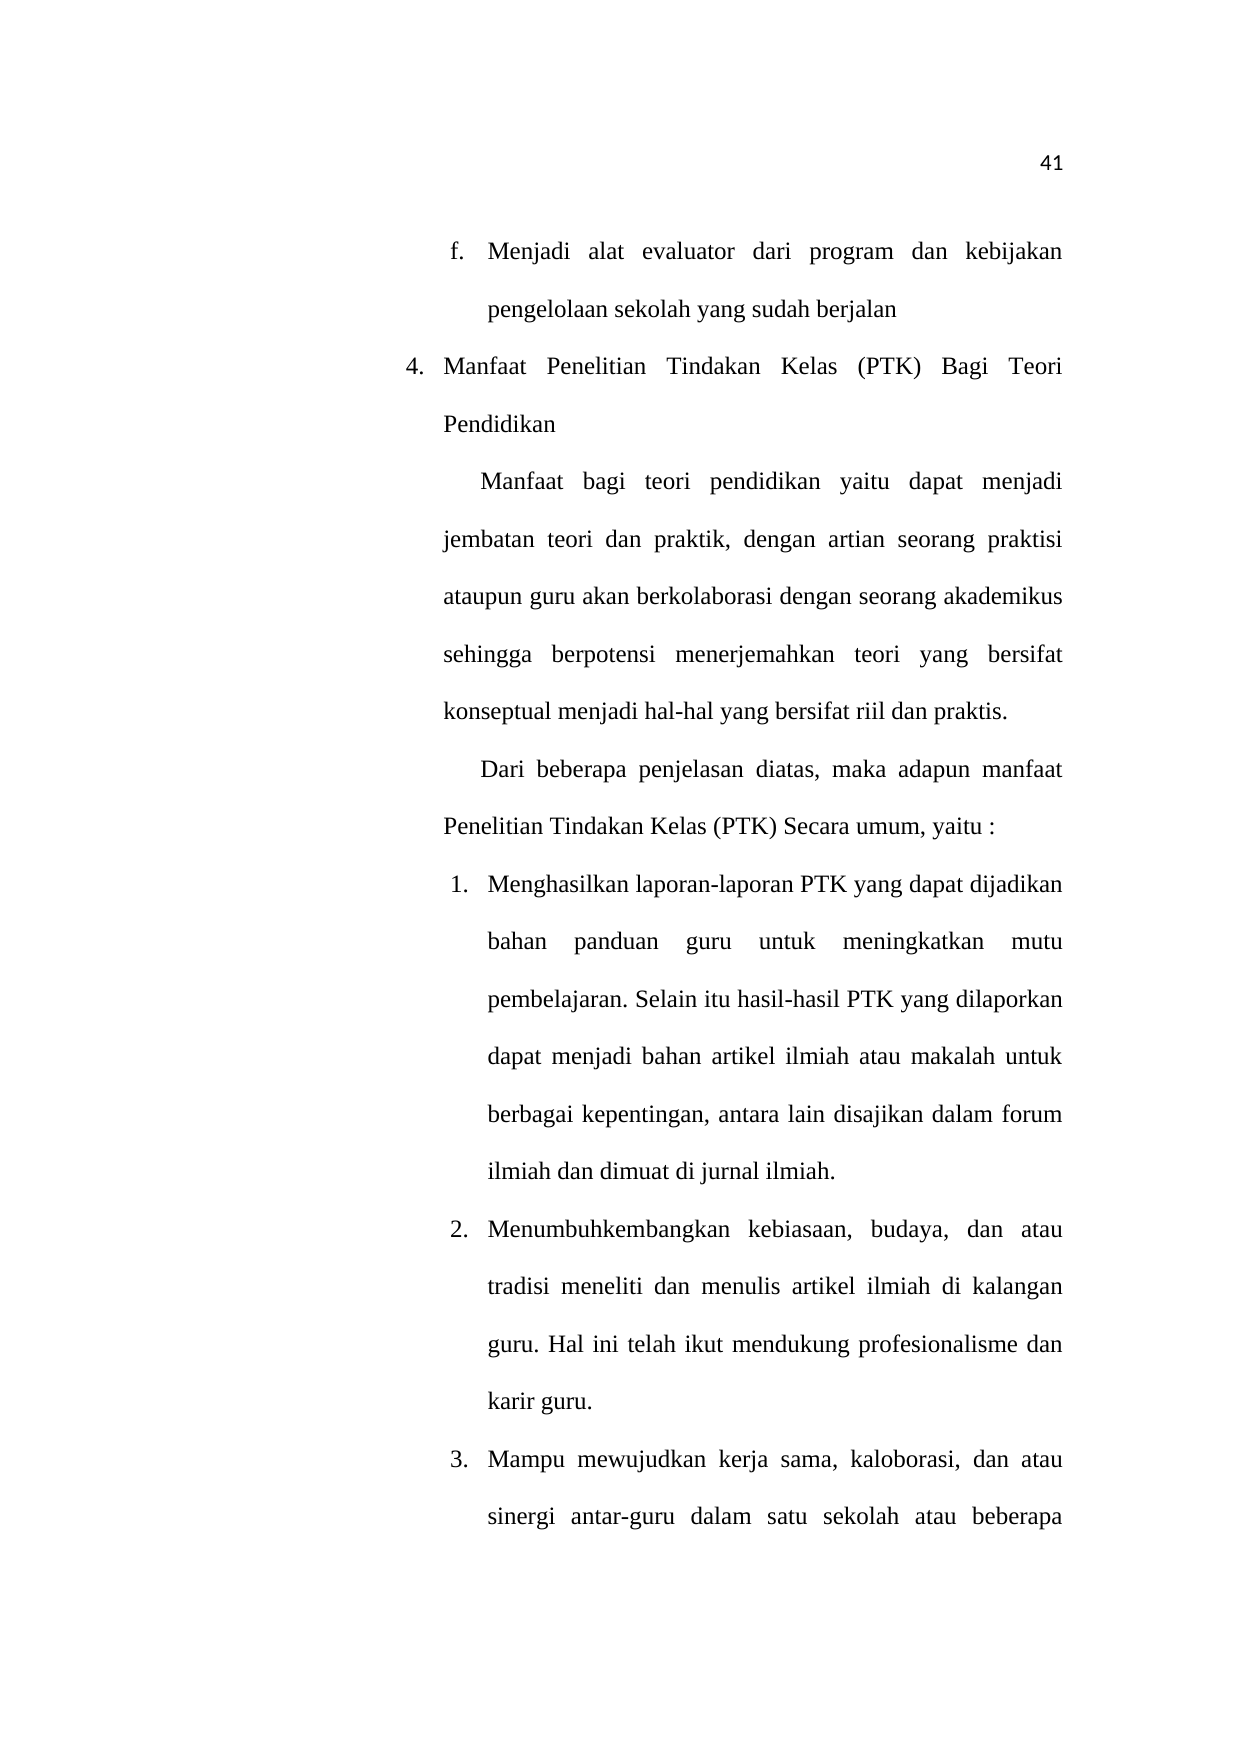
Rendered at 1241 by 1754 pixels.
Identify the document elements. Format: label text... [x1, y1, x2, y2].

list Menumbuhkembangkan kebiasaan, budaya, dan atau tradisi meneliti dan menulis artikel ilmiah di kalangan guru. Hal ini telah ikut mendukung profesionalisme dan karir guru. [450, 1214, 1063, 1415]
text Dari beberapa penjelasan diatas, maka adapun manfaat Penelitian Tindakan Kelas (PTK) Secara umum, yaitu : [443, 754, 1063, 840]
list Manfaat Penelitian Tindakan Kelas (PTK) Bagi Teori Pendidikan [406, 351, 1063, 437]
list Menghasilkan laporan-laporan PTK yang dapat dijadikan bahan panduan guru untuk meningkatkan mutu pembelajaran. Selain itu hasil-hasil PTK yang dilaporkan dapat menjadi bahan artikel ilmiah atau makalah untuk berbagai kepentingan, antara lain disajikan dalam forum ilmiah dan dimuat di jurnal ilmiah. [450, 869, 1063, 1185]
list Menjadi alat evaluator dari program dan kebijakan pengelolaan sekolah yang sudah berjalan [450, 236, 1063, 322]
text Manfaat bagi teori pendidikan yaitu dapat menjadi jembatan teori dan praktik, dengan artian seorang praktisi ataupun guru akan berkolaborasi dengan seorang akademikus sehingga berpotensi menerjemahkan teori yang bersifat konseptual menjadi hal-hal yang bersifat riil dan praktis. [443, 466, 1063, 725]
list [450, 1444, 1063, 1530]
